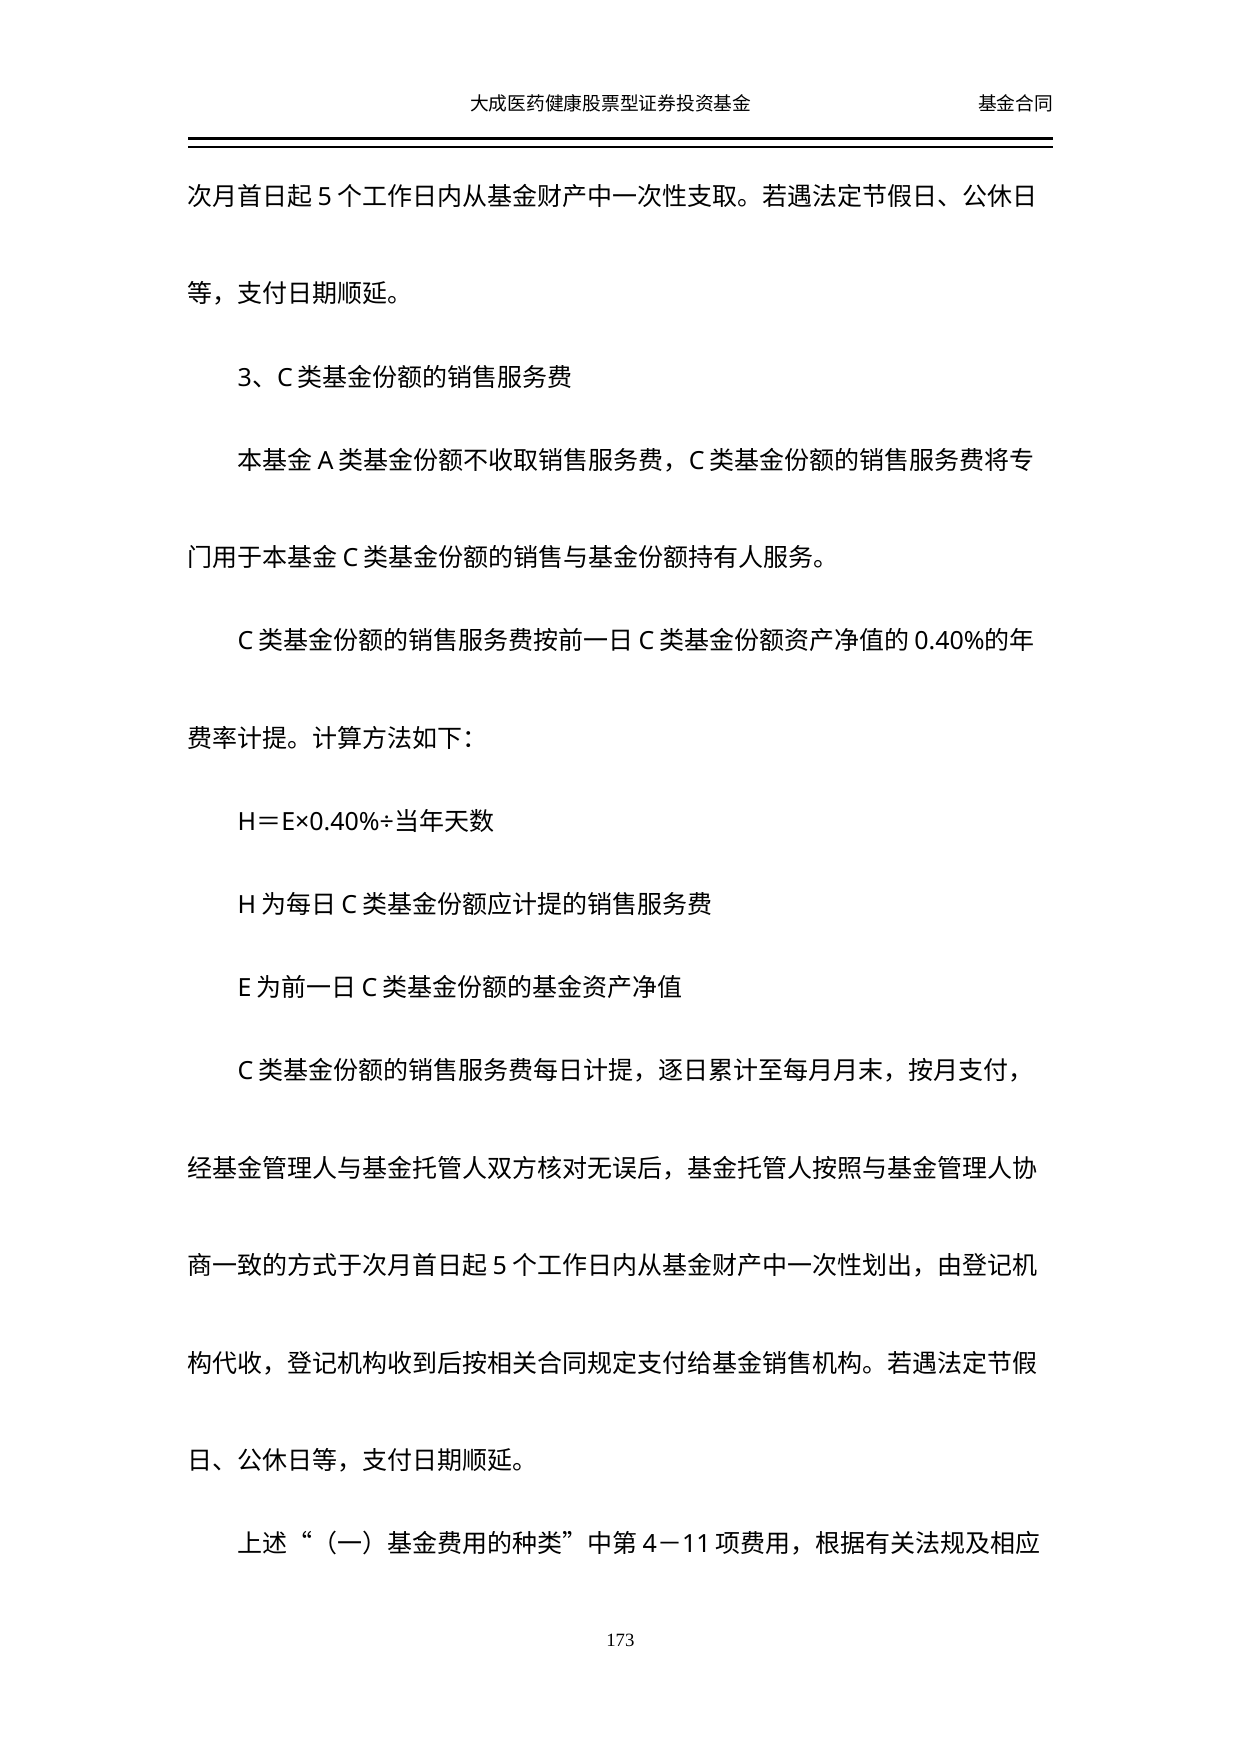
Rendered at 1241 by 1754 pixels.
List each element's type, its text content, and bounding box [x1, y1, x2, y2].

text 3、C类基金份额的销售服务费 [187, 343, 1053, 408]
text E为前一日C类基金份额的基金资产净值 [187, 953, 1053, 1018]
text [187, 1509, 1053, 1574]
text C类基金份额的销售服务费每日计提，逐日累计至每月月末，按月支付，经基金管理人与基金托管人双方核对无误后，基金托管人按照与基金管理人协商一致的方式于次月首日起5个工作日内从基金财产中一次性划出，由登记机构代收，登记机构收到后按相关合同规定支付给基金销售机构。若遇法定节假日、公休日等，支付日期顺延。 [187, 1036, 1053, 1491]
text 本基金A类基金份额不收取销售服务费，C类基金份额的销售服务费将专门用于本基金C类基金份额的销售与基金份额持有人服务。 [187, 426, 1053, 588]
text H＝E×0.40%÷当年天数 [187, 787, 1053, 852]
text C类基金份额的销售服务费按前一日C类基金份额资产净值的0.40%的年费率计提。计算方法如下： [187, 606, 1053, 769]
text H为每日C类基金份额应计提的销售服务费 [187, 870, 1053, 935]
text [187, 162, 1053, 324]
